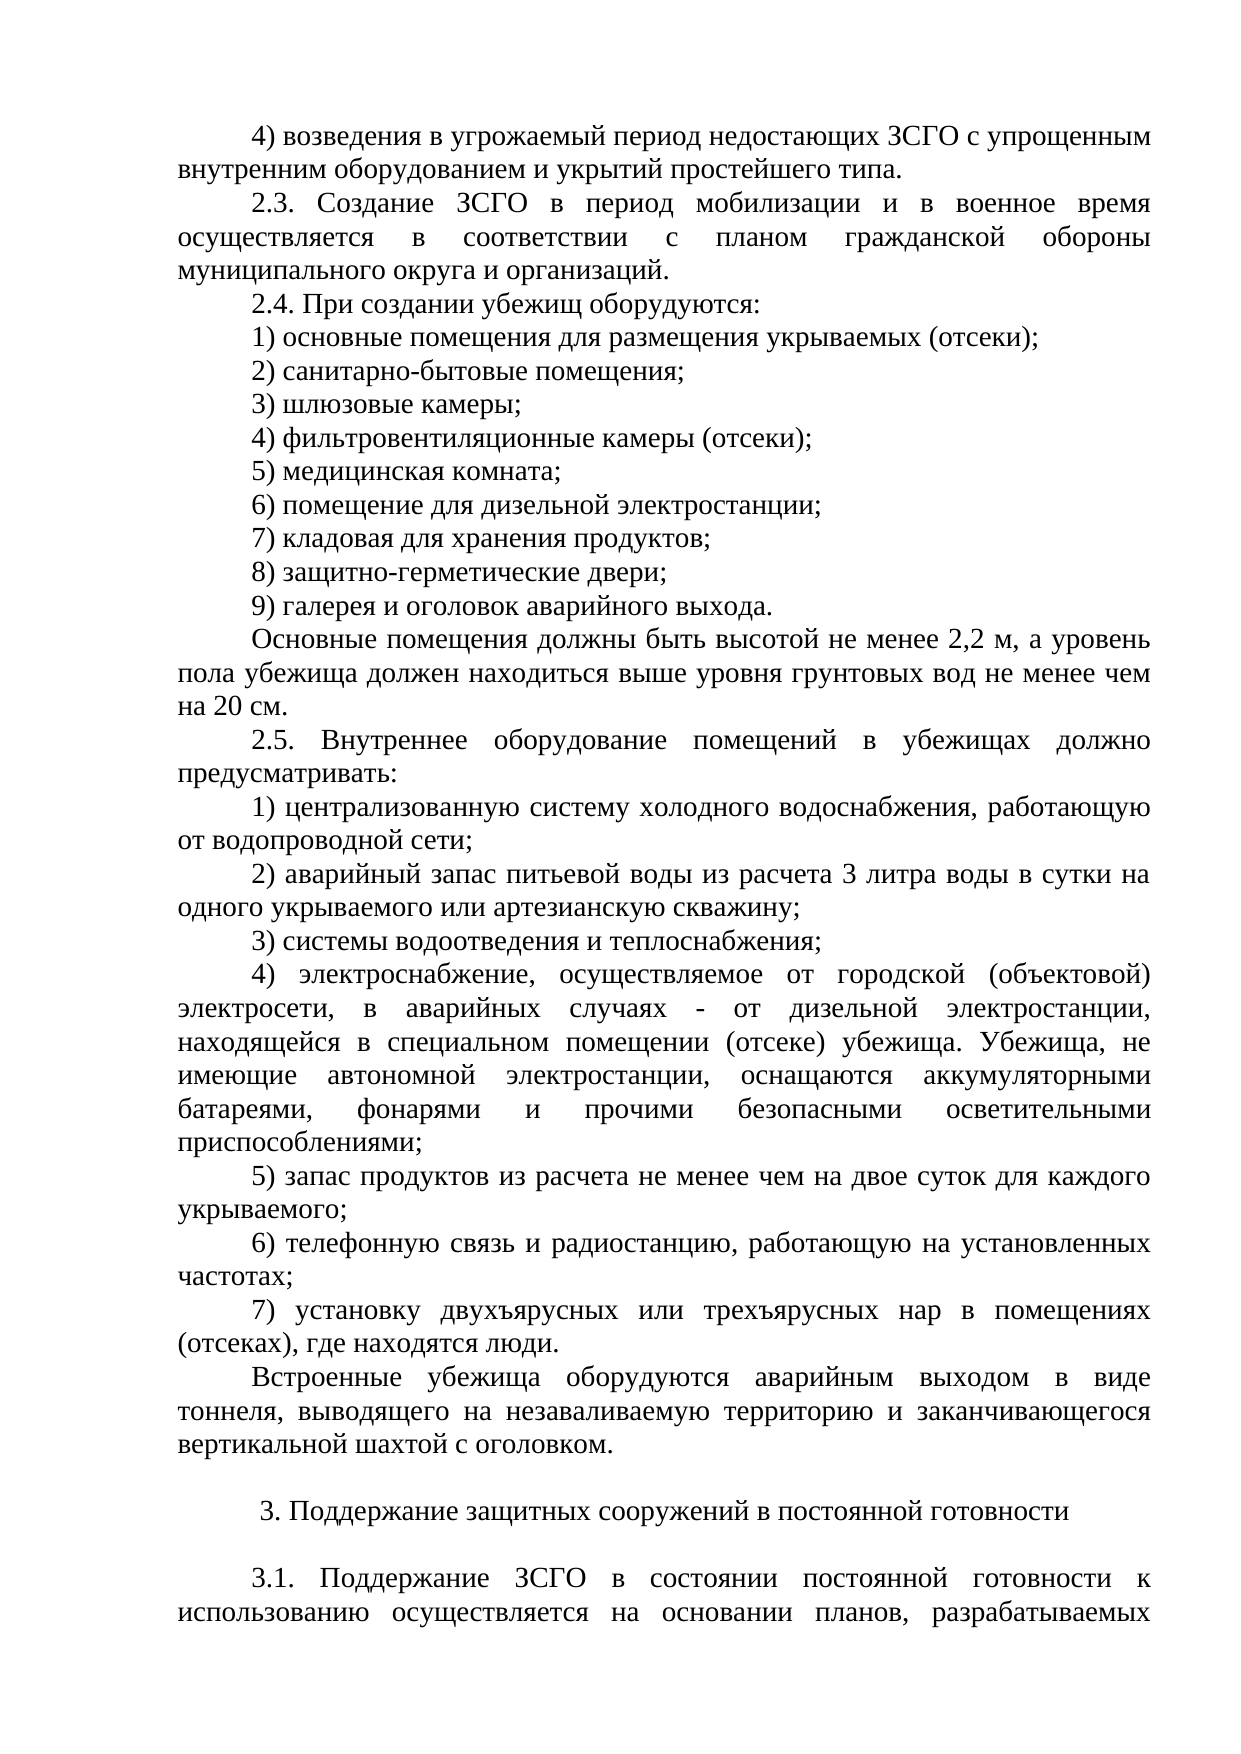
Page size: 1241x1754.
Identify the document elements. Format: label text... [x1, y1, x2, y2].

text 9) галерея и оголовок аварийного выхода. [177, 588, 1152, 621]
text 2.3. Создание ЗСГО в период мобилизации и в военное время осуществляется в соответствии с планом гражданской обороны муниципального округа и организаций. [177, 185, 1152, 286]
text 2.4. При создании убежищ оборудуются: [177, 286, 1152, 319]
text 4) фильтровентиляционные камеры (отсеки); [177, 420, 1152, 453]
text 1) централизованную систему холодного водоснабжения, работающую от водопроводной сети; [177, 789, 1152, 856]
text 4) возведения в угрожаемый период недостающих ЗСГО с упрощенным внутренним оборудованием и укрытий простейшего типа. [177, 118, 1152, 185]
text Встроенные убежища оборудуются аварийным выходом в виде тоннеля, выводящего на незаваливаемую территорию и заканчивающегося вертикальной шахтой с оголовком. [177, 1359, 1152, 1460]
text 3) шлюзовые камеры; [177, 386, 1152, 420]
text 8) защитно-герметические двери; [177, 554, 1152, 588]
text 6) телефонную связь и радиостанцию, работающую на установленных частотах; [177, 1225, 1152, 1292]
text 5) запас продуктов из расчета не менее чем на двое суток для каждого укрываемого; [177, 1158, 1152, 1225]
text 6) помещение для дизельной электростанции; [177, 487, 1152, 521]
text 5) медицинская комната; [177, 453, 1152, 487]
text 3. Поддержание защитных сооружений в постоянной готовности [177, 1493, 1152, 1527]
text 1) основные помещения для размещения укрываемых (отсеки); [177, 319, 1152, 353]
text 7) кладовая для хранения продуктов; [177, 521, 1152, 554]
text 7) установку двухъярусных или трехъярусных нар в помещениях (отсеках), где находятся люди. [177, 1292, 1152, 1359]
text 2) санитарно-бытовые помещения; [177, 353, 1152, 386]
text 2.5. Внутреннее оборудование помещений в убежищах должно предусматривать: [177, 722, 1152, 789]
text 3) системы водоотведения и теплоснабжения; [177, 923, 1152, 957]
text 4) электроснабжение, осуществляемое от городской (объектовой) электросети, в аварийных случаях - от дизельной электростанции, находящейся в специальном помещении (отсеке) убежища. Убежища, не имеющие автономной электростанции, оснащаются аккумуляторными батареями, фонарями и прочими безопасными осветительными приспособлениями; [177, 957, 1152, 1158]
text Основные помещения должны быть высотой не менее 2,2 м, а уровень пола убежища должен находиться выше уровня грунтовых вод не менее чем на 20 см. [177, 621, 1152, 722]
text 2) аварийный запас питьевой воды из расчета 3 литра воды в сутки на одного укрываемого или артезианскую скважину; [177, 856, 1152, 923]
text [177, 1560, 1152, 1627]
